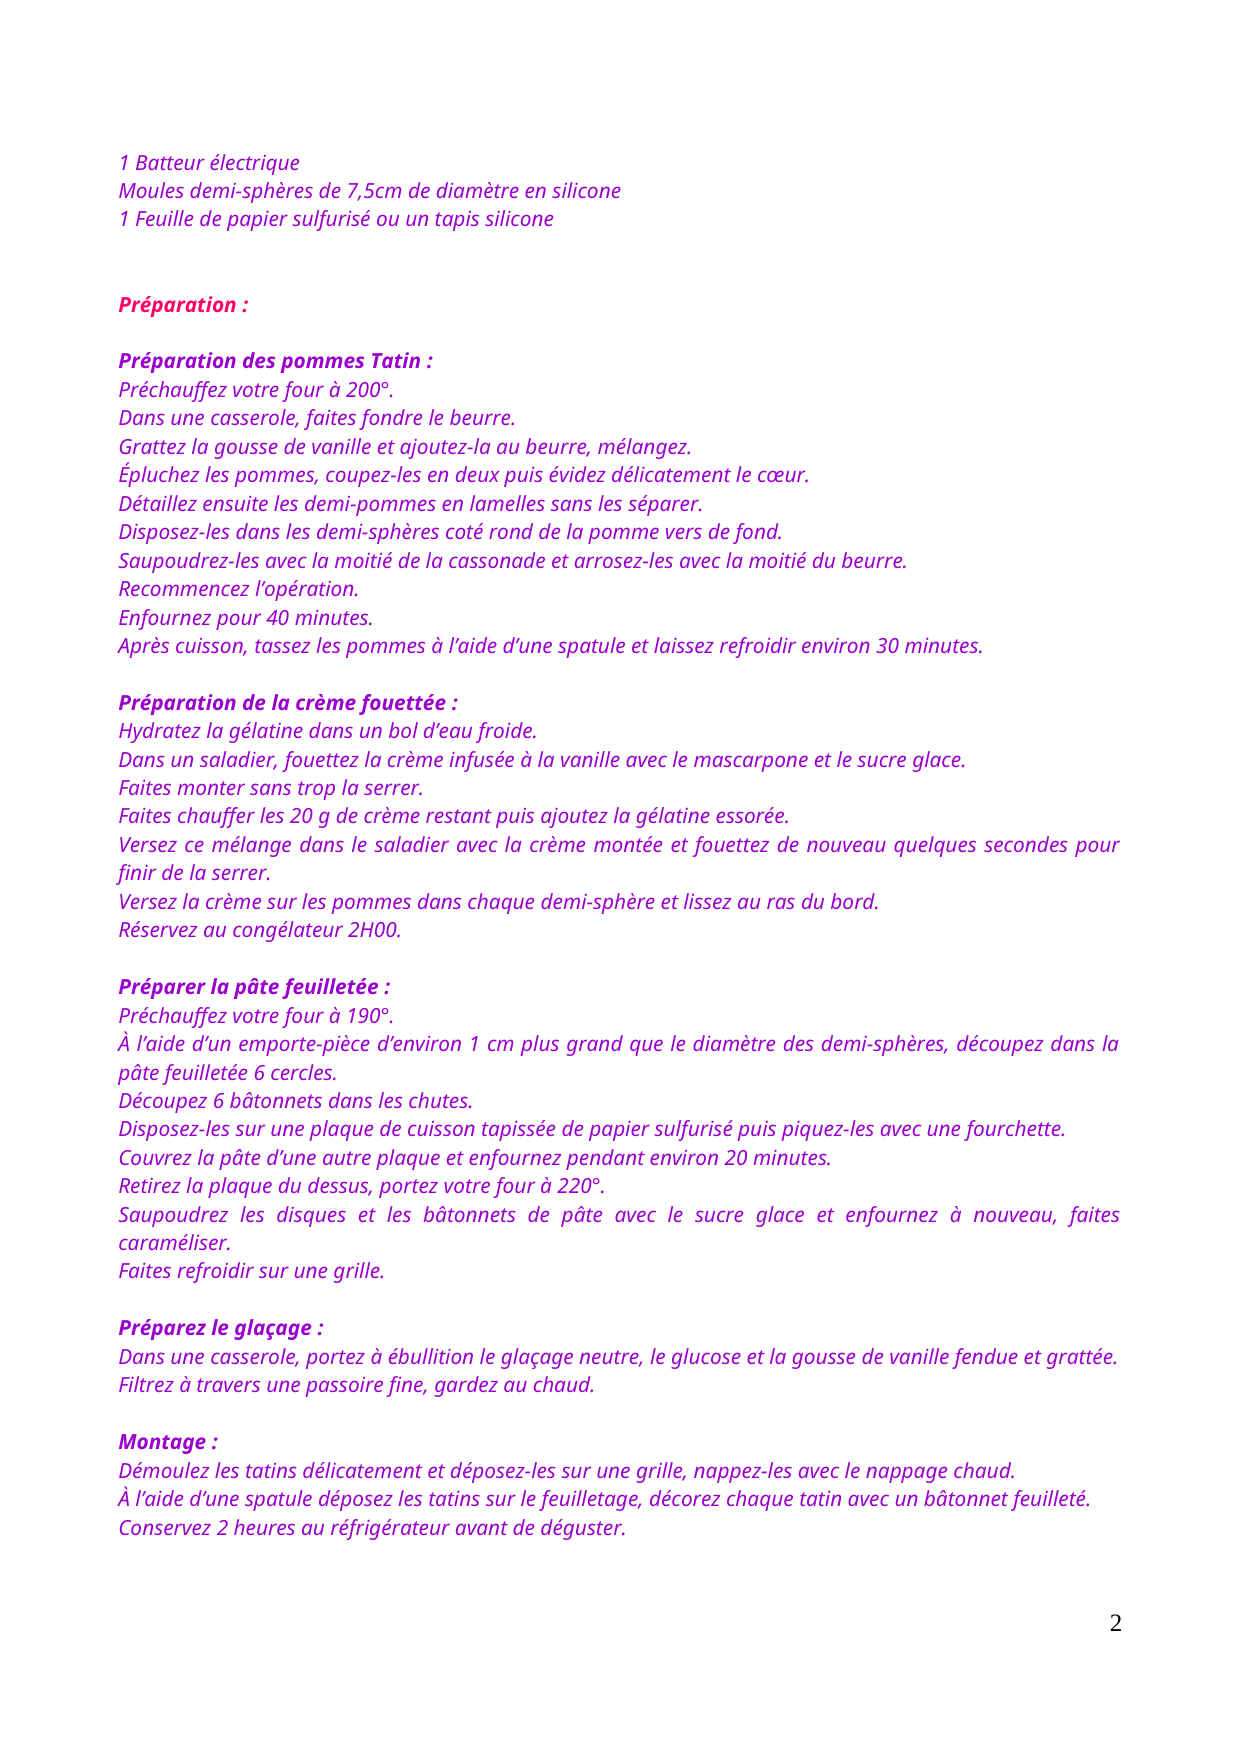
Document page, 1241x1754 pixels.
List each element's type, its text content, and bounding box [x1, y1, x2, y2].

text Préparer la pâte feuilletée : [118, 972, 1122, 1001]
text Faites chauffer les 20 g de crème restant puis ajoutez la gélatine essorée. [118, 802, 1122, 830]
text Versez ce mélange dans le saladier avec la crème montée et fouettez de nouveau quelques secondes pour finir de la serrer. [118, 830, 1122, 887]
text Démoulez les tatins délicatement et déposez-les sur une grille, nappez-les avec le nappage chaud. [118, 1456, 1122, 1484]
text Retirez la plaque du dessus, portez votre four à 220°. [118, 1171, 1122, 1200]
text Préparation : [118, 290, 1122, 318]
text Filtrez à travers une passoire fine, gardez au chaud. [118, 1370, 1122, 1399]
text Recommencez l’opération. [118, 574, 1122, 603]
text Disposez-les dans les demi-sphères coté rond de la pomme vers de fond. [118, 517, 1122, 546]
text Saupoudrez-les avec la moitié de la cassonade et arrosez-les avec la moitié du beurre. [118, 546, 1122, 574]
text Découpez 6 bâtonnets dans les chutes. [118, 1086, 1122, 1114]
text Épluchez les pommes, coupez-les en deux puis évidez délicatement le cœur. [118, 460, 1122, 489]
text Couvrez la pâte d’une autre plaque et enfournez pendant environ 20 minutes. [118, 1143, 1122, 1171]
text Versez la crème sur les pommes dans chaque demi-sphère et lissez au ras du bord. [118, 887, 1122, 915]
text Saupoudrez les disques et les bâtonnets de pâte avec le sucre glace et enfournez à nouveau, faites caraméliser. [118, 1200, 1122, 1257]
text Dans un saladier, fouettez la crème infusée à la vanille avec le mascarpone et le sucre glace. [118, 745, 1122, 773]
text Hydratez la gélatine dans un bol d’eau froide. [118, 716, 1122, 745]
text Préparation des pommes Tatin : [118, 347, 1122, 375]
text Enfournez pour 40 minutes. [118, 603, 1122, 631]
text Moules demi-sphères de 7,5cm de diamètre en silicone [118, 176, 1122, 204]
text Après cuisson, tassez les pommes à l’aide d’une spatule et laissez refroidir environ 30 minutes. [118, 631, 1122, 659]
text Conservez 2 heures au réfrigérateur avant de déguster. [118, 1513, 1122, 1541]
text Préchauffez votre four à 200°. [118, 375, 1122, 403]
text Grattez la gousse de vanille et ajoutez-la au beurre, mélangez. [118, 432, 1122, 460]
text Dans une casserole, faites fondre le beurre. [118, 403, 1122, 432]
text 1 Batteur électrique [118, 148, 1122, 176]
text Montage : [118, 1427, 1122, 1456]
text Préparez le glaçage : [118, 1313, 1122, 1342]
text Détaillez ensuite les demi-pommes en lamelles sans les séparer. [118, 489, 1122, 517]
text Faites refroidir sur une grille. [118, 1257, 1122, 1285]
text Disposez-les sur une plaque de cuisson tapissée de papier sulfurisé puis piquez-les avec une fourchette. [118, 1114, 1122, 1143]
text Réservez au congélateur 2H00. [118, 915, 1122, 944]
text Dans une casserole, portez à ébullition le glaçage neutre, le glucose et la gousse de vanille fendue et grattée. [118, 1342, 1122, 1370]
text À l’aide d’un emporte-pièce d’environ 1 cm plus grand que le diamètre des demi-sphères, découpez dans la pâte feuilletée 6 cercles. [118, 1029, 1122, 1086]
text 1 Feuille de papier sulfurisé ou un tapis silicone [118, 204, 1122, 233]
text Préchauffez votre four à 190°. [118, 1001, 1122, 1029]
text À l’aide d’une spatule déposez les tatins sur le feuilletage, décorez chaque tatin avec un bâtonnet feuilleté. [118, 1484, 1122, 1513]
text Faites monter sans trop la serrer. [118, 773, 1122, 802]
text Préparation de la crème fouettée : [118, 688, 1122, 716]
